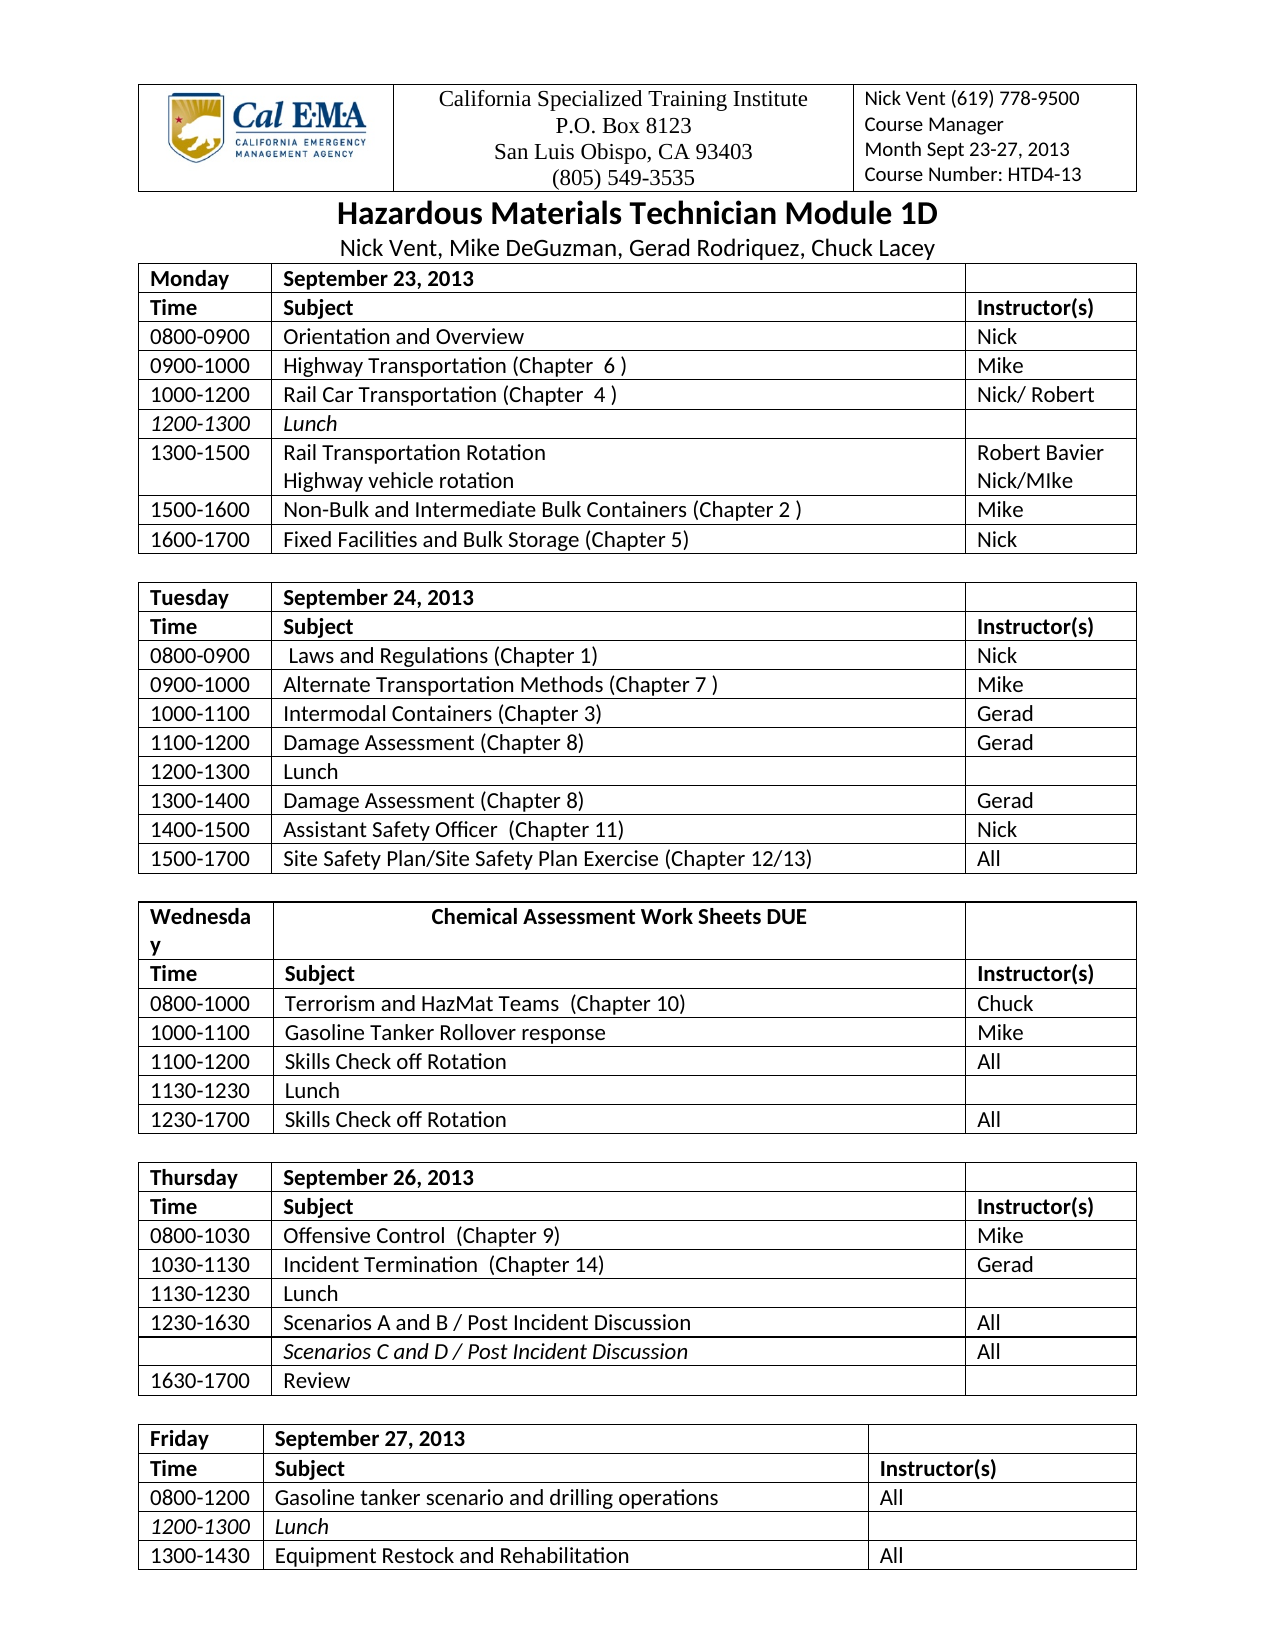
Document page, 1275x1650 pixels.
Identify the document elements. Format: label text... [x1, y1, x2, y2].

table_cell Skills Check off Rotation [274, 1047, 965, 1075]
table_cell 0800-1000 [139, 989, 273, 1017]
table_cell 1200-1300 [139, 757, 271, 785]
table_header September 23, 2013 [272, 264, 965, 292]
table_cell 1000-1100 [139, 699, 271, 727]
table_cell Subject [272, 293, 965, 321]
table_cell Offensive Control (Chapter 9) [272, 1221, 965, 1249]
table_cell Terrorism and HazMat Teams (Chapter 10) [274, 989, 965, 1017]
table_cell Incident Termination (Chapter 14) [272, 1250, 965, 1278]
text Hazardous Materials Technician Module 1D [150, 192, 1125, 233]
table_cell Mike [966, 1018, 1136, 1046]
table_cell 1130-1230 [139, 1279, 271, 1307]
table_cell Gerad [966, 728, 1136, 756]
table_cell Orientation and Overview [272, 322, 965, 350]
table_cell Highway Transportation (Chapter 6 ) [272, 351, 965, 379]
table_cell 1130-1230 [139, 1076, 273, 1104]
table_cell Scenarios C and D / Post Incident Discussion [272, 1338, 965, 1365]
table_header September 26, 2013 [272, 1163, 965, 1191]
table_header Wednesday [139, 903, 273, 958]
table_cell Lunch [272, 757, 965, 785]
table_cell [966, 1279, 1136, 1307]
table_cell 1230-1630 [139, 1308, 271, 1336]
table_cell Nick/ Robert [966, 380, 1136, 408]
table_cell Fixed Facilities and Bulk Storage (Chapter 5) [272, 525, 965, 553]
table_header [966, 264, 1136, 292]
table_cell Gasoline tanker scenario and drilling operations [264, 1483, 868, 1511]
table_cell Laws and Regulations (Chapter 1) [272, 641, 965, 669]
table_cell Rail Car Transportation (Chapter 4 ) [272, 380, 965, 408]
table_cell [966, 410, 1136, 437]
table_cell Subject [272, 612, 965, 640]
table_cell Instructor(s) [966, 960, 1136, 988]
table_cell 1200-1300 [139, 410, 271, 437]
text Nick Vent, Mike DeGuzman, Gerad Rodriquez, Chuck Lacey [150, 233, 1125, 263]
table_cell Non-Bulk and Intermediate Bulk Containers (Chapter 2 ) [272, 496, 965, 524]
table_cell [139, 1338, 271, 1365]
table_header Monday [139, 264, 271, 292]
table_cell Instructor(s) [966, 1192, 1136, 1220]
table_cell Subject [274, 960, 965, 988]
table_header [139, 85, 393, 191]
table_cell 1200-1300 [139, 1512, 263, 1540]
table_cell Chuck [966, 989, 1136, 1017]
table_cell Equipment Restock and Rehabilitation [264, 1541, 868, 1569]
table_cell Mike [966, 496, 1136, 524]
table_cell Mike [966, 670, 1136, 698]
table_cell Mike [966, 351, 1136, 379]
table_cell Time [139, 1192, 271, 1220]
table_cell 0900-1000 [139, 351, 271, 379]
table_cell Time [139, 960, 273, 988]
table_cell Gerad [966, 699, 1136, 727]
table_cell Gerad [966, 1250, 1136, 1278]
table_cell Robert Bavier Nick/MIke [966, 439, 1136, 494]
table_cell All [869, 1483, 1136, 1511]
table_cell Lunch [264, 1512, 868, 1540]
table_cell Nick [966, 641, 1136, 669]
table_cell All [966, 1047, 1136, 1075]
table_cell 0900-1000 [139, 670, 271, 698]
table_cell Mike [966, 1221, 1136, 1249]
picture [155, 85, 379, 171]
table_cell Instructor(s) [869, 1454, 1136, 1482]
table_cell Lunch [272, 1279, 965, 1307]
table_header September 24, 2013 [272, 583, 965, 611]
table_header [966, 903, 1136, 958]
table_cell All [869, 1541, 1136, 1569]
table_cell 1500-1700 [139, 844, 271, 872]
table_header September 27, 2013 [264, 1425, 868, 1453]
table_header [966, 1163, 1136, 1191]
table_cell Instructor(s) [966, 612, 1136, 640]
table_cell 0800-0900 [139, 322, 271, 350]
table_cell 1630-1700 [139, 1366, 271, 1394]
table_cell Nick [966, 815, 1136, 843]
table_cell 1300-1400 [139, 786, 271, 814]
table_header Chemical Assessment Work Sheets DUE [274, 903, 965, 958]
table_cell Review [272, 1366, 965, 1394]
table_cell Assistant Safety Officer (Chapter 11) [272, 815, 965, 843]
table_cell All [966, 844, 1136, 872]
table_cell 1230-1700 [139, 1105, 273, 1133]
table_cell [966, 1076, 1136, 1104]
table_cell 1600-1700 [139, 525, 271, 553]
table_cell 1000-1100 [139, 1018, 273, 1046]
table_cell 1500-1600 [139, 496, 271, 524]
table_cell [966, 757, 1136, 785]
table_cell Time [139, 293, 271, 321]
table_header Tuesday [139, 583, 271, 611]
table_cell [869, 1512, 1136, 1540]
table_cell Time [139, 1454, 263, 1482]
table_cell 1030-1130 [139, 1250, 271, 1278]
table_cell All [966, 1308, 1136, 1336]
table_header [869, 1425, 1136, 1453]
table_cell [966, 1366, 1136, 1394]
table_cell Nick [966, 525, 1136, 553]
table_cell Gerad [966, 786, 1136, 814]
table_cell Time [139, 612, 271, 640]
table_cell Lunch [272, 410, 965, 437]
table_cell All [966, 1105, 1136, 1133]
table_header Nick Vent (619) 778-9500 Course Manager Month Sept 23-27, 2013 Course Number: HTD4-13 [854, 85, 1136, 191]
table_cell Site Safety Plan/Site Safety Plan Exercise (Chapter 12/13) [272, 844, 965, 872]
table_cell Gasoline Tanker Rollover response [274, 1018, 965, 1046]
table_cell 1000-1200 [139, 380, 271, 408]
table_cell Intermodal Containers (Chapter 3) [272, 699, 965, 727]
table_header Thursday [139, 1163, 271, 1191]
table_header Friday [139, 1425, 263, 1453]
table_cell Scenarios A and B / Post Incident Discussion [272, 1308, 965, 1336]
table_cell 1100-1200 [139, 1047, 273, 1075]
table_cell 0800-1200 [139, 1483, 263, 1511]
table_cell Rail Transportation Rotation Highway vehicle rotation [272, 439, 965, 494]
table_header California Specialized Training Institute P.O. Box 8123 San Luis Obispo, CA 93403 (805) 549-3535 [394, 85, 853, 191]
table_cell 1300-1500 [139, 439, 271, 494]
table_cell All [966, 1338, 1136, 1365]
table_header [966, 583, 1136, 611]
table_cell Subject [272, 1192, 965, 1220]
table_cell 0800-0900 [139, 641, 271, 669]
table_cell Alternate Transportation Methods (Chapter 7 ) [272, 670, 965, 698]
table_cell Nick [966, 322, 1136, 350]
table_cell Damage Assessment (Chapter 8) [272, 786, 965, 814]
table_cell 1400-1500 [139, 815, 271, 843]
table_cell Damage Assessment (Chapter 8) [272, 728, 965, 756]
table_cell Instructor(s) [966, 293, 1136, 321]
table_cell 0800-1030 [139, 1221, 271, 1249]
table_cell 1100-1200 [139, 728, 271, 756]
table_cell 1300-1430 [139, 1541, 263, 1569]
table_cell Subject [264, 1454, 868, 1482]
table_cell Lunch [274, 1076, 965, 1104]
table_cell Skills Check off Rotation [274, 1105, 965, 1133]
